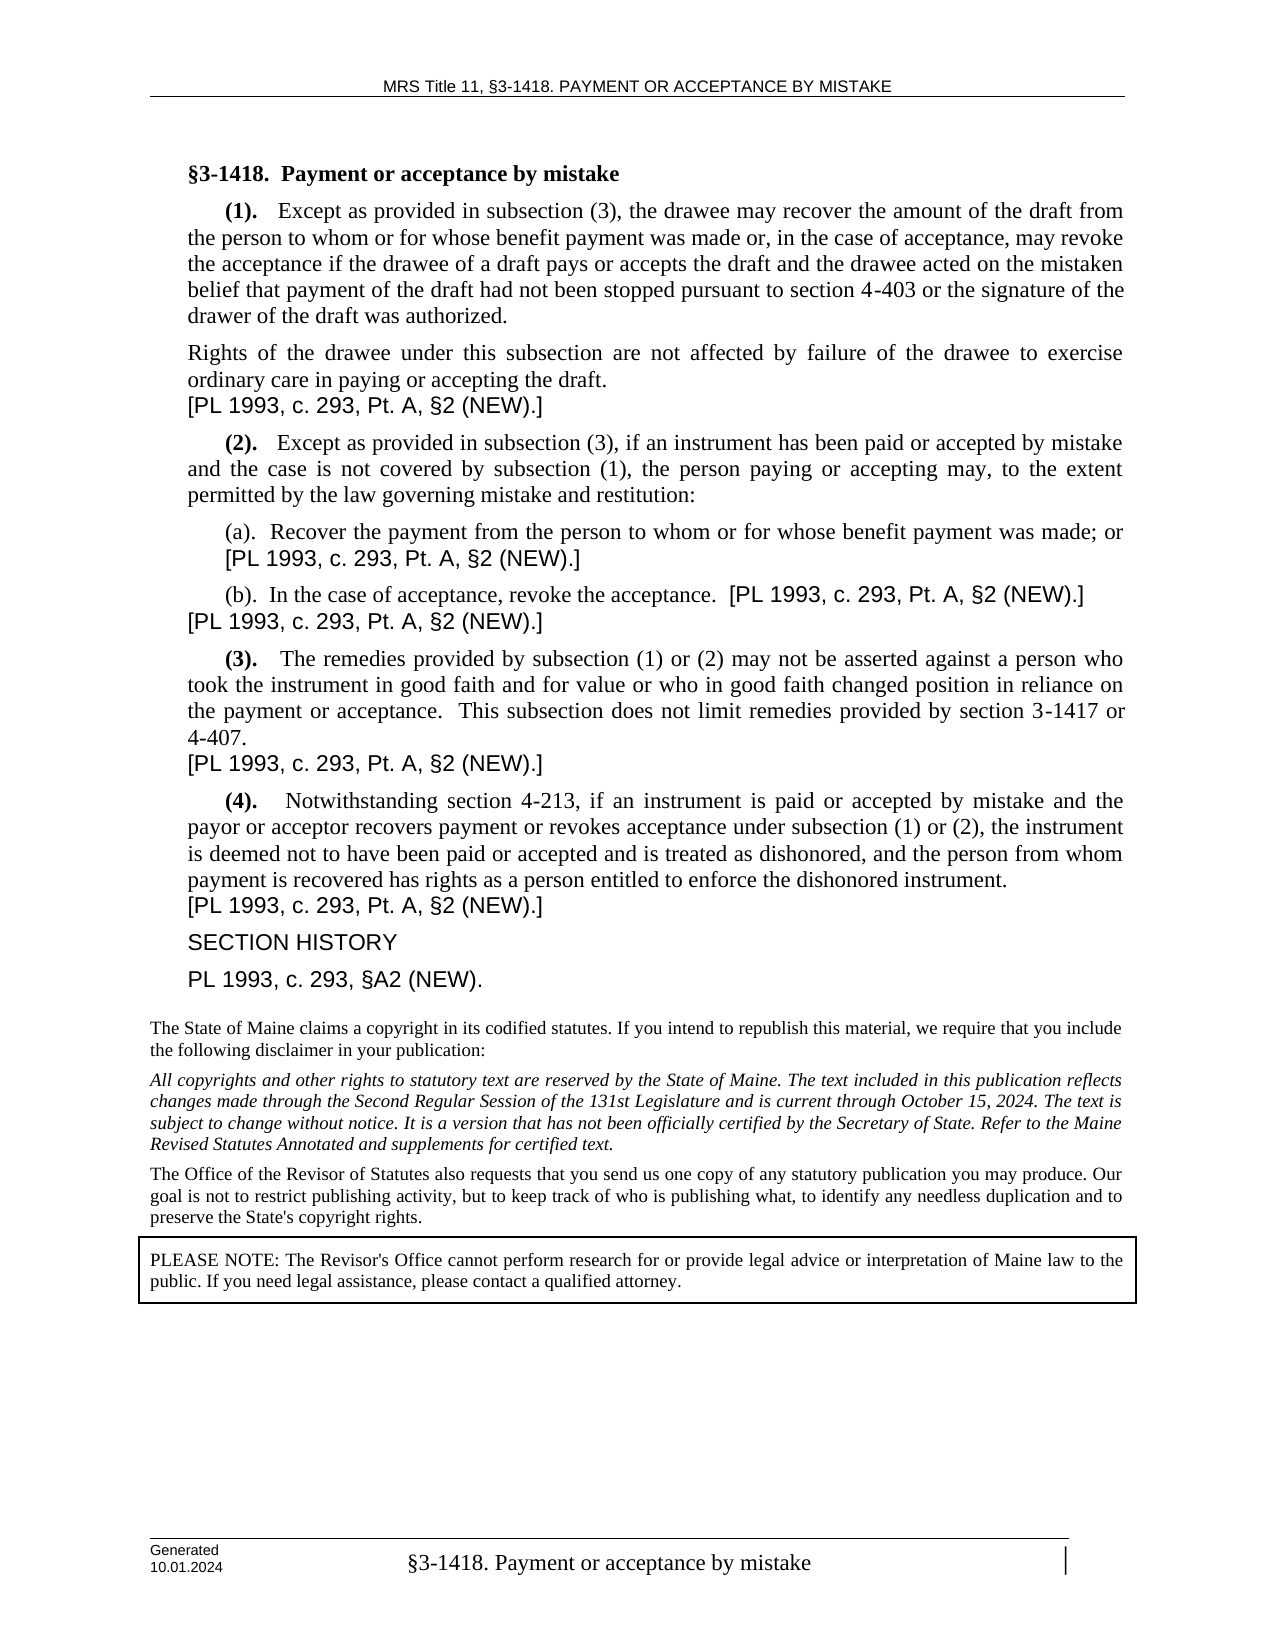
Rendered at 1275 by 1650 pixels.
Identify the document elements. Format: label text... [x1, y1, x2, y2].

text §3-1418. Payment or acceptance by mistake [187, 160, 1125, 187]
text [PL 1993, c. 293, Pt. A, §2 (NEW).] [187, 892, 1125, 919]
text (3). The remedies provided by subsection (1) or (2) may not be asserted against a person who took the instrument in good faith and for value or who in good faith changed position in reliance on the payment or acceptance. This subsection does not limit remedies provided by section 3‑1417 or 4‑407. [187, 645, 1125, 750]
text [PL 1993, c. 293, Pt. A, §2 (NEW).] [187, 392, 1125, 418]
text (2). Except as provided in subsection (3), if an instrument has been paid or accepted by mistake and the case is not covered by subsection (1), the person paying or accepting may, to the extent permitted by the law governing mistake and restitution: [187, 429, 1125, 508]
text [PL 1993, c. 293, Pt. A, §2 (NEW).] [187, 750, 1125, 776]
text (1). Except as provided in subsection (3), the drawee may recover the amount of the draft from the person to whom or for whose benefit payment was made or, in the case of acceptance, may revoke the acceptance if the drawee of a draft pays or accepts the draft and the drawee acted on the mistaken belief that payment of the draft had not been stopped pursuant to section 4‑403 or the signature of the drawer of the draft was authorized. [187, 197, 1125, 329]
text The State of Maine claims a copyright in its codified statutes. If you intend to republish this material, we require that you include the following disclaimer in your publication: [150, 1017, 1125, 1060]
text PLEASE NOTE: The Revisor's Office cannot perform research for or provide legal advice or interpretation of Maine law to the public. If you need legal assistance, please contact a qualified attorney. [140, 1238, 1135, 1302]
text (b). In the case of acceptance, revoke the acceptance. [PL 1993, c. 293, Pt. A, §2 (NEW).] [225, 581, 1125, 608]
text The Office of the Revisor of Statutes also requests that you send us one copy of any statutory publication you may produce. Our goal is not to restrict publishing activity, but to keep track of who is publishing what, to identify any needless duplication and to preserve the State's copyright rights. [150, 1163, 1125, 1228]
text All copyrights and other rights to statutory text are reserved by the State of Maine. The text included in this publication reflects changes made through the Second Regular Session of the 131st Legislature and is current through October 15, 2024 . The text is subject to change without notice. It is a version that has not been officially certified by the Secretary of State. Refer to the Maine Revised Statutes Annotated and supplements for certified text. [150, 1069, 1125, 1155]
text (4). Notwithstanding section 4‑213, if an instrument is paid or accepted by mistake and the payor or acceptor recovers payment or revokes acceptance under subsection (1) or (2), the instrument is deemed not to have been paid or accepted and is treated as dishonored, and the person from whom payment is recovered has rights as a person entitled to enforce the dishonored instrument. [187, 787, 1125, 892]
text PL 1993, c. 293, §A2 (NEW). [187, 966, 1125, 992]
text [PL 1993, c. 293, Pt. A, §2 (NEW).] [187, 608, 1125, 634]
text Rights of the drawee under this subsection are not affected by failure of the drawee to exercise ordinary care in paying or accepting the draft. [187, 339, 1125, 392]
text (a). Recover the payment from the person to whom or for whose benefit payment was made; or [PL 1993, c. 293, Pt. A, §2 (NEW).] [225, 518, 1125, 571]
text SECTION HISTORY [187, 929, 1125, 955]
